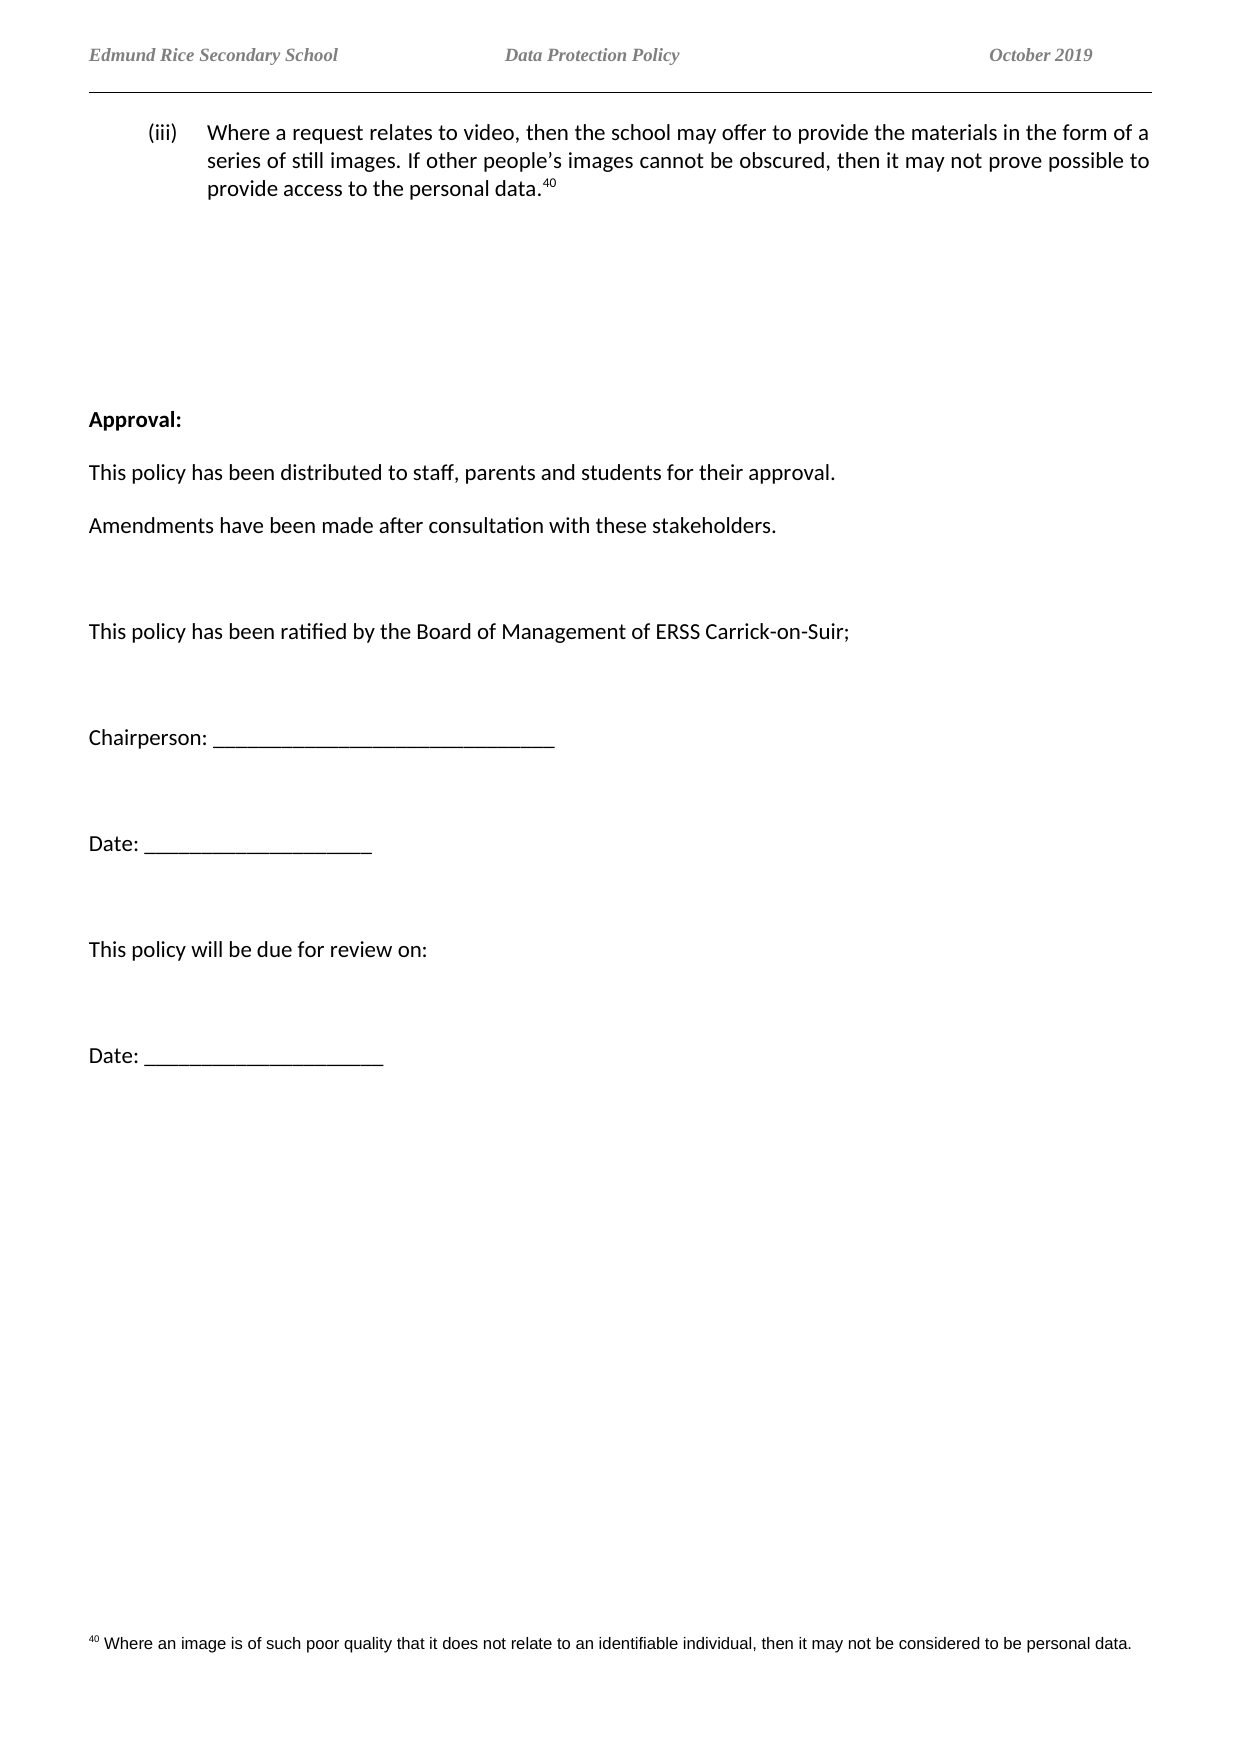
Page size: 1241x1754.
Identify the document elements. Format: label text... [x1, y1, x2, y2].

list Where a request relates to video, then the school may offer to provide the materials in the form of a series of still images. If other people’s images cannot be obscured, then it may not prove possible to provide access to the personal data. [148, 118, 1152, 202]
text Date: ____________________ [89, 829, 1152, 857]
text Date: _____________________ [89, 1041, 1152, 1069]
text Chairperson: ______________________________ [89, 723, 1152, 751]
text Approval: [89, 405, 1152, 433]
text Amendments have been made after consultation with these stakeholders. [89, 511, 1152, 539]
text This policy has been distributed to staff, parents and students for their approval. [89, 458, 1152, 486]
text This policy will be due for review on: [89, 935, 1152, 963]
text This policy has been ratified by the Board of Management of ERSS Carrick-on-Suir; [89, 617, 1152, 645]
